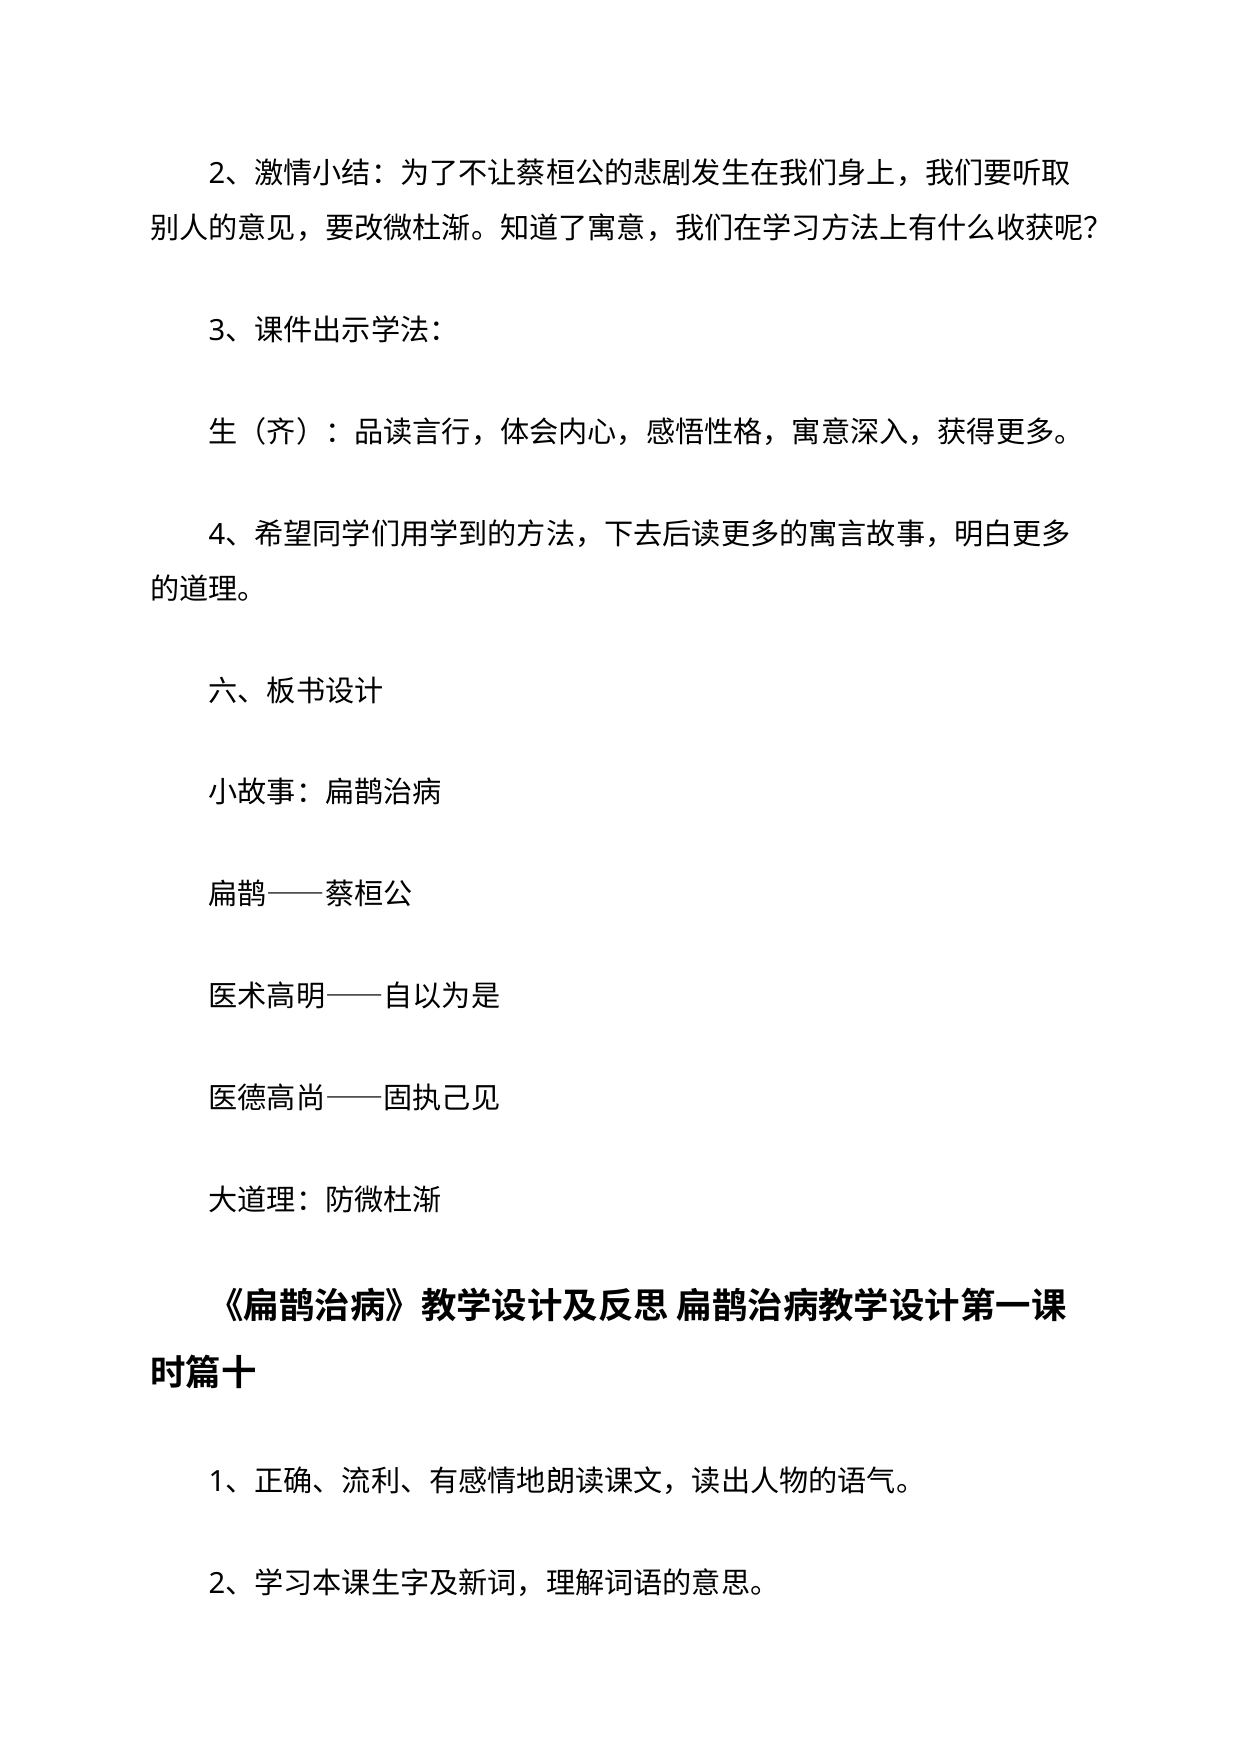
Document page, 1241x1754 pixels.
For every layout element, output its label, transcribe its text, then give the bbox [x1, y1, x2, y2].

text 4、希望同学们用学到的方法，下去后读更多的寓言故事，明白更多的道理。 [150, 511, 1090, 608]
text 1、正确、流利、有感情地朗读课文，读出人物的语气。 [150, 1458, 1090, 1500]
text 生（齐）：品读言行，体会内心，感悟性格，寓意深入，获得更多。 [150, 409, 1090, 451]
text 六、板书设计 [150, 667, 1090, 709]
text 医术高明——自以为是 [150, 973, 1090, 1015]
text 小故事：扁鹊治病 [150, 769, 1090, 811]
text 2、学习本课生字及新词，理解词语的意思。 [150, 1560, 1090, 1602]
text 大道理：防微杜渐 [150, 1176, 1090, 1218]
text 《扁鹊治病》教学设计及反思 扁鹊治病教学设计第一课时篇十 [150, 1278, 1090, 1396]
text 3、课件出示学法： [150, 307, 1090, 349]
text 扁鹊——蔡桓公 [150, 871, 1090, 913]
text 医德高尚——固执己见 [150, 1074, 1090, 1117]
text 2、激情小结：为了不让蔡桓公的悲剧发生在我们身上，我们要听取别人的意见，要改微杜渐。知道了寓意，我们在学习方法上有什么收获呢？ [150, 150, 1090, 247]
